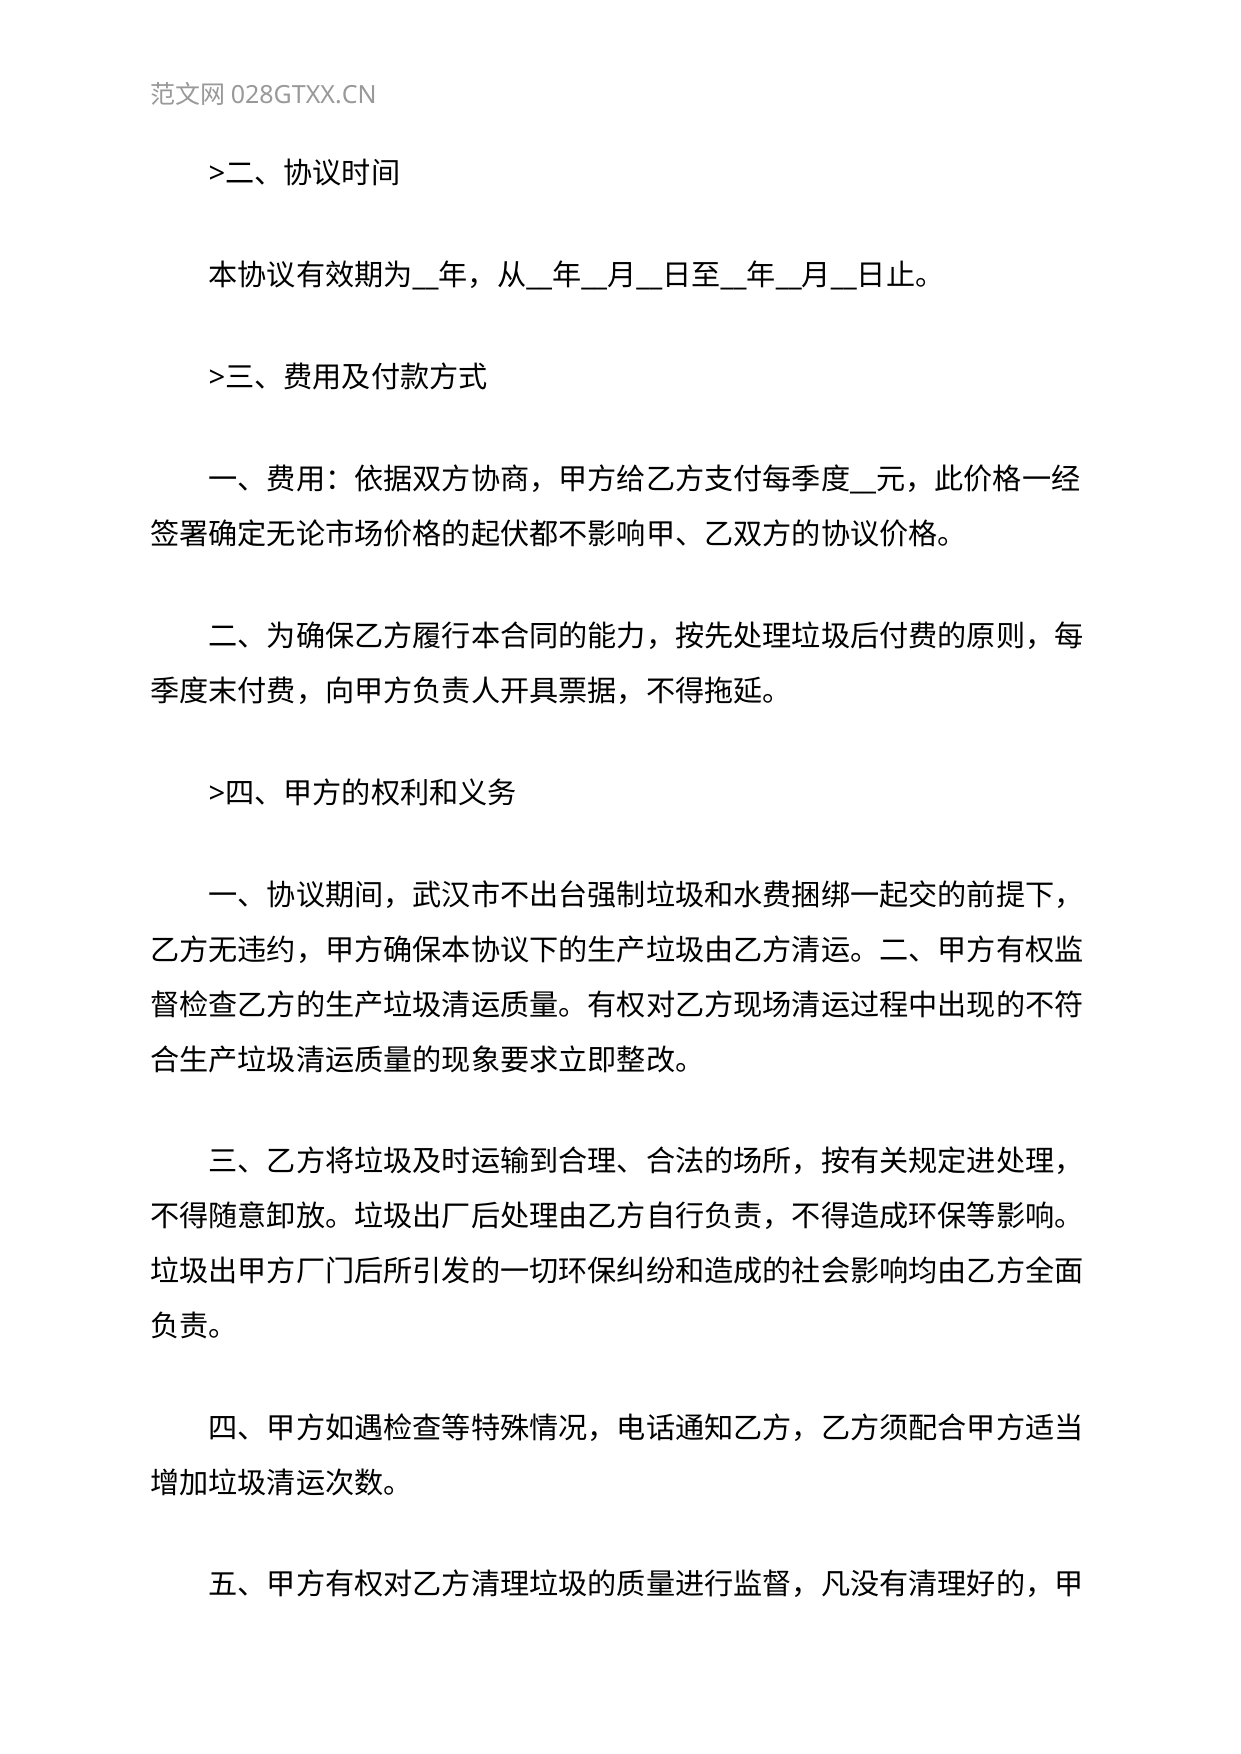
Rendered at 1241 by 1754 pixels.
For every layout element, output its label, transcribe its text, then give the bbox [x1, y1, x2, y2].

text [150, 1561, 1090, 1603]
text 一、协议期间，武汉市不出台强制垃圾和水费捆绑一起交的前提下，乙方无违约，甲方确保本协议下的生产垃圾由乙方清运。二、甲方有权监督检查乙方的生产垃圾清运质量。有权对乙方现场清运过程中出现的不符合生产垃圾清运质量的现象要求立即整改。 [150, 871, 1090, 1078]
text 四、甲方如遇检查等特殊情况，电话通知乙方，乙方须配合甲方适当增加垃圾清运次数。 [150, 1404, 1090, 1501]
text >四、甲方的权利和义务 [150, 769, 1090, 812]
text 一、费用：依据双方协商，甲方给乙方支付每季度__元，此价格一经签署确定无论市场价格的起伏都不影响甲、乙双方的协议价格。 [150, 456, 1090, 553]
text 本协议有效期为__年，从__年__月__日至__年__月__日止。 [150, 252, 1090, 294]
text 三、乙方将垃圾及时运输到合理、合法的场所，按有关规定进处理，不得随意卸放。垃圾出厂后处理由乙方自行负责，不得造成环保等影响。垃圾出甲方厂门后所引发的一切环保纠纷和造成的社会影响均由乙方全面负责。 [150, 1138, 1090, 1345]
text >二、协议时间 [150, 150, 1090, 192]
text >三、费用及付款方式 [150, 354, 1090, 396]
text 二、为确保乙方履行本合同的能力，按先处理垃圾后付费的原则，每季度末付费，向甲方负责人开具票据，不得拖延。 [150, 613, 1090, 710]
